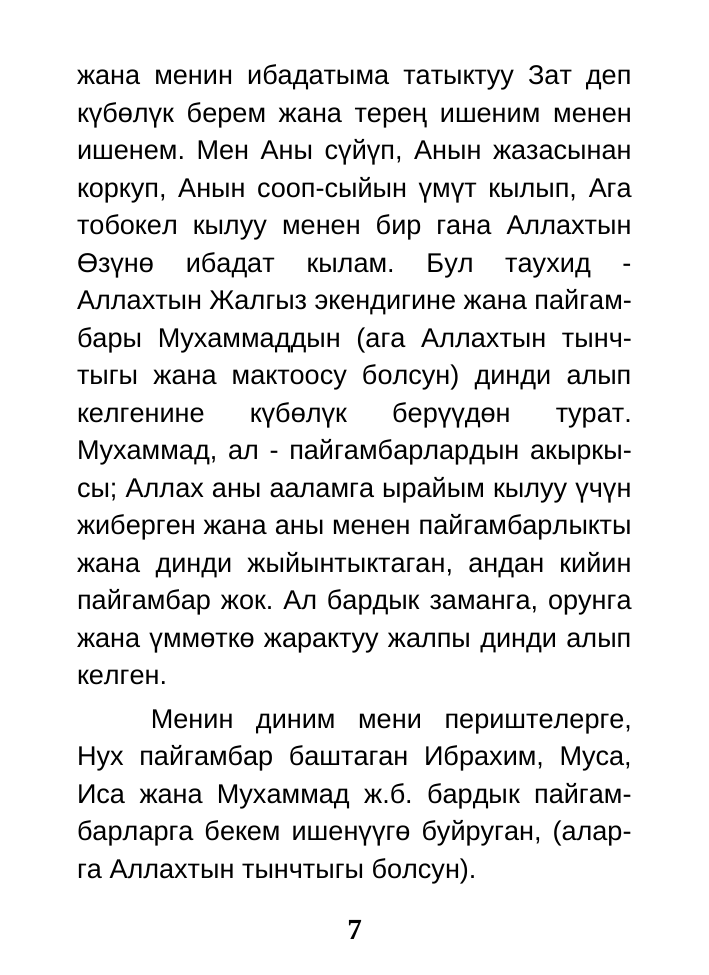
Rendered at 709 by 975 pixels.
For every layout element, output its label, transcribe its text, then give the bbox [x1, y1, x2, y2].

text Менин диним мени периштелерге, Нух пайгамбар баштаган Ибрахим, Муса, Иса жана Мухаммад ж.б. бардык пайгам-барларга бекем ишенүүгө буйруган, (алар-га Аллахтын тынчтыгы болсун). [77, 703, 632, 884]
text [77, 59, 632, 690]
